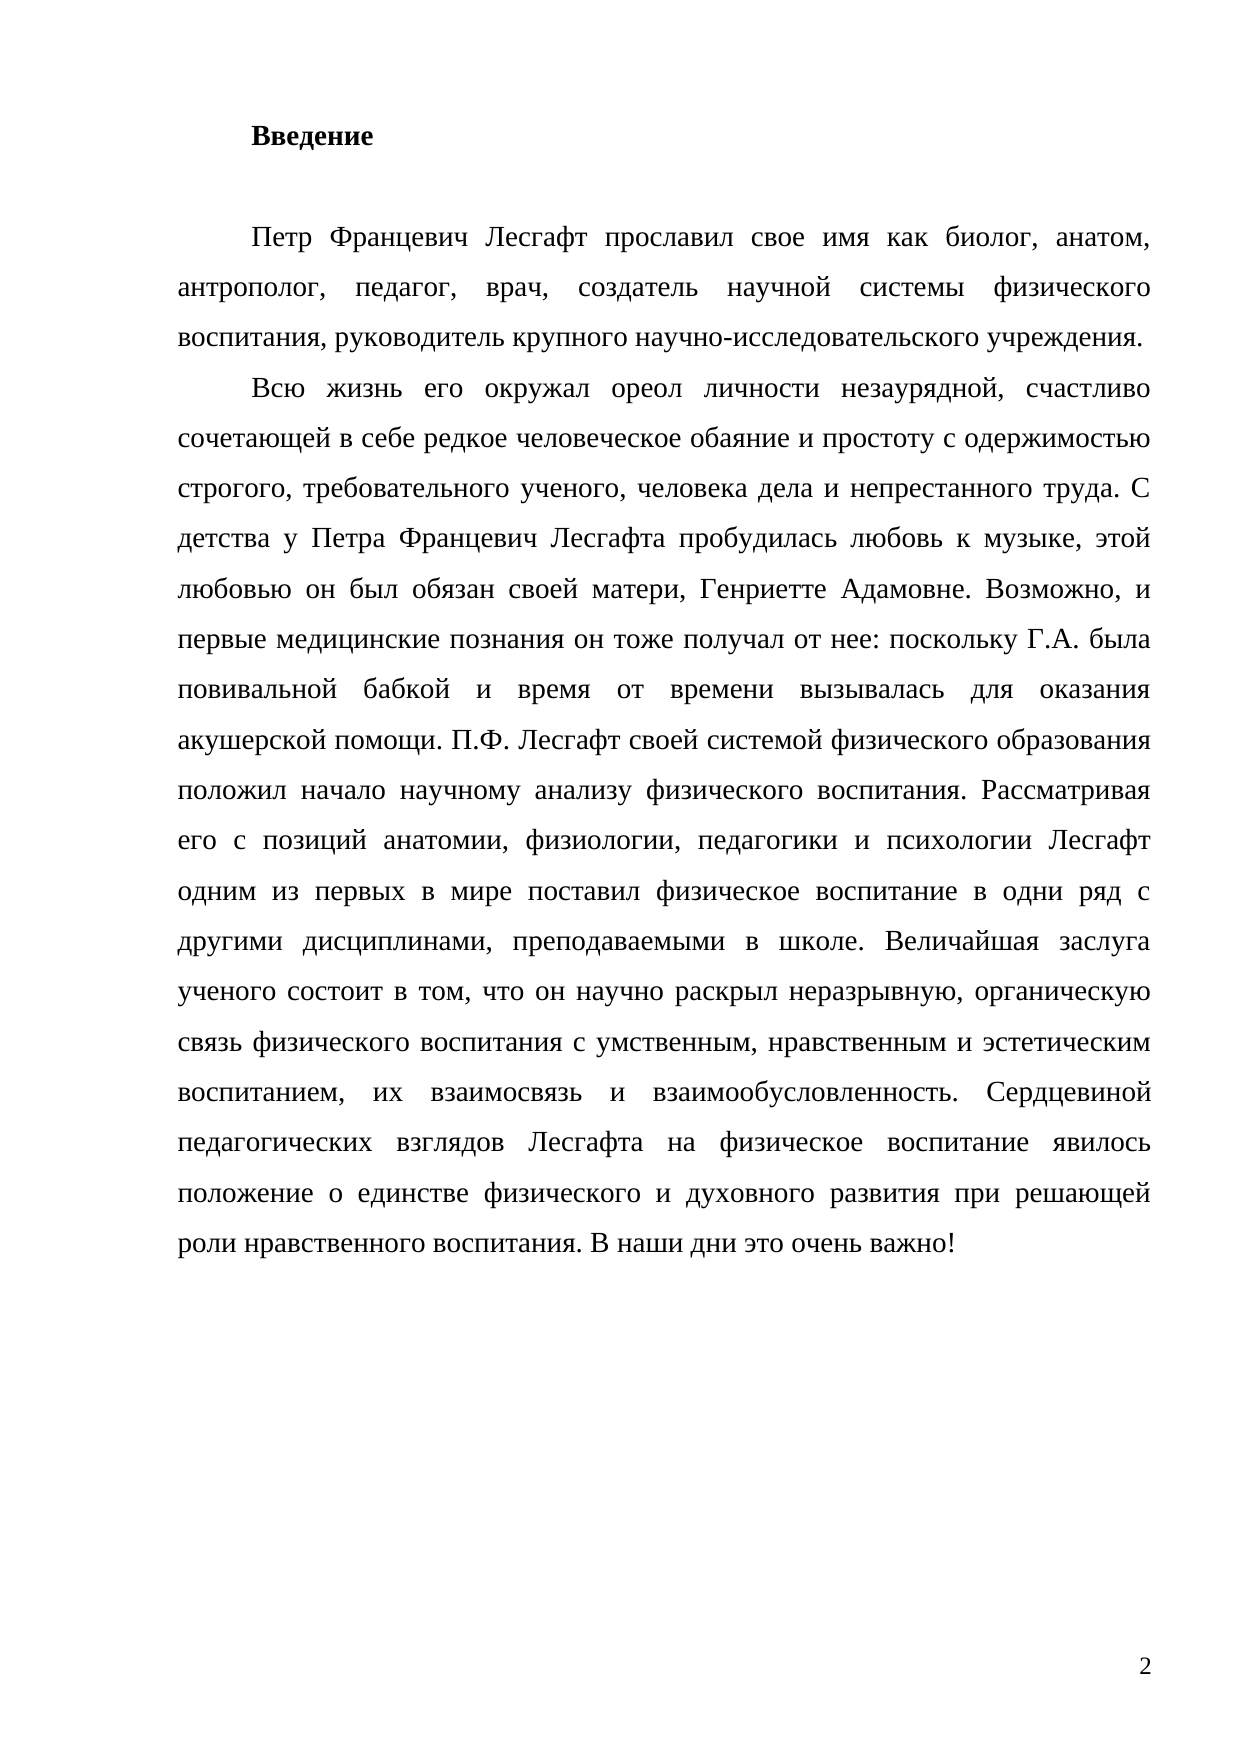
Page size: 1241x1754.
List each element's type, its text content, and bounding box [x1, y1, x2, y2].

text Введение [177, 118, 1152, 152]
text Петр Францевич Лесгафт прославил свое имя как биолог, анатом, антрополог, педагог, врач, создатель научной системы физического воспитания, руководитель крупного научно-исследовательского учреждения. [177, 219, 1152, 353]
text Всю жизнь его окружал ореол личности незаурядной, счастливо сочетающей в себе редкое человеческое обаяние и простоту с одержимостью строгого, требовательного ученого, человека дела и непрестанного труда. С детства у Петра Францевич Лесгафта пробудилась любовь к музыке, этой любовью он был обязан своей матери, Генриетте Адамовне. Возможно, и первые медицинские познания он тоже получал от нее: поскольку Г.А. была повивальной бабкой и время от времени вызывалась для оказания акушерской помощи. П.Ф. Лесгафт своей системой физического образования положил начало научному анализу физического воспитания. Рассматривая его с позиций анатомии, физиологии, педагогики и психологии Лесгафт одним из первых в мире поставил физическое воспитание в одни ряд с другими дисциплинами, преподаваемыми в школе. Величайшая заслуга ученого состоит в том, что он научно раскрыл неразрывную, органическую связь физического воспитания с умственным, нравственным и эстетическим воспитанием, их взаимосвязь и взаимообусловленность. Сердцевиной педагогических взглядов Лесгафта на физическое воспитание явилось положение о единстве физического и духовного развития при решающей роли нравственного воспитания. В наши дни это очень важно! [177, 370, 1152, 1258]
